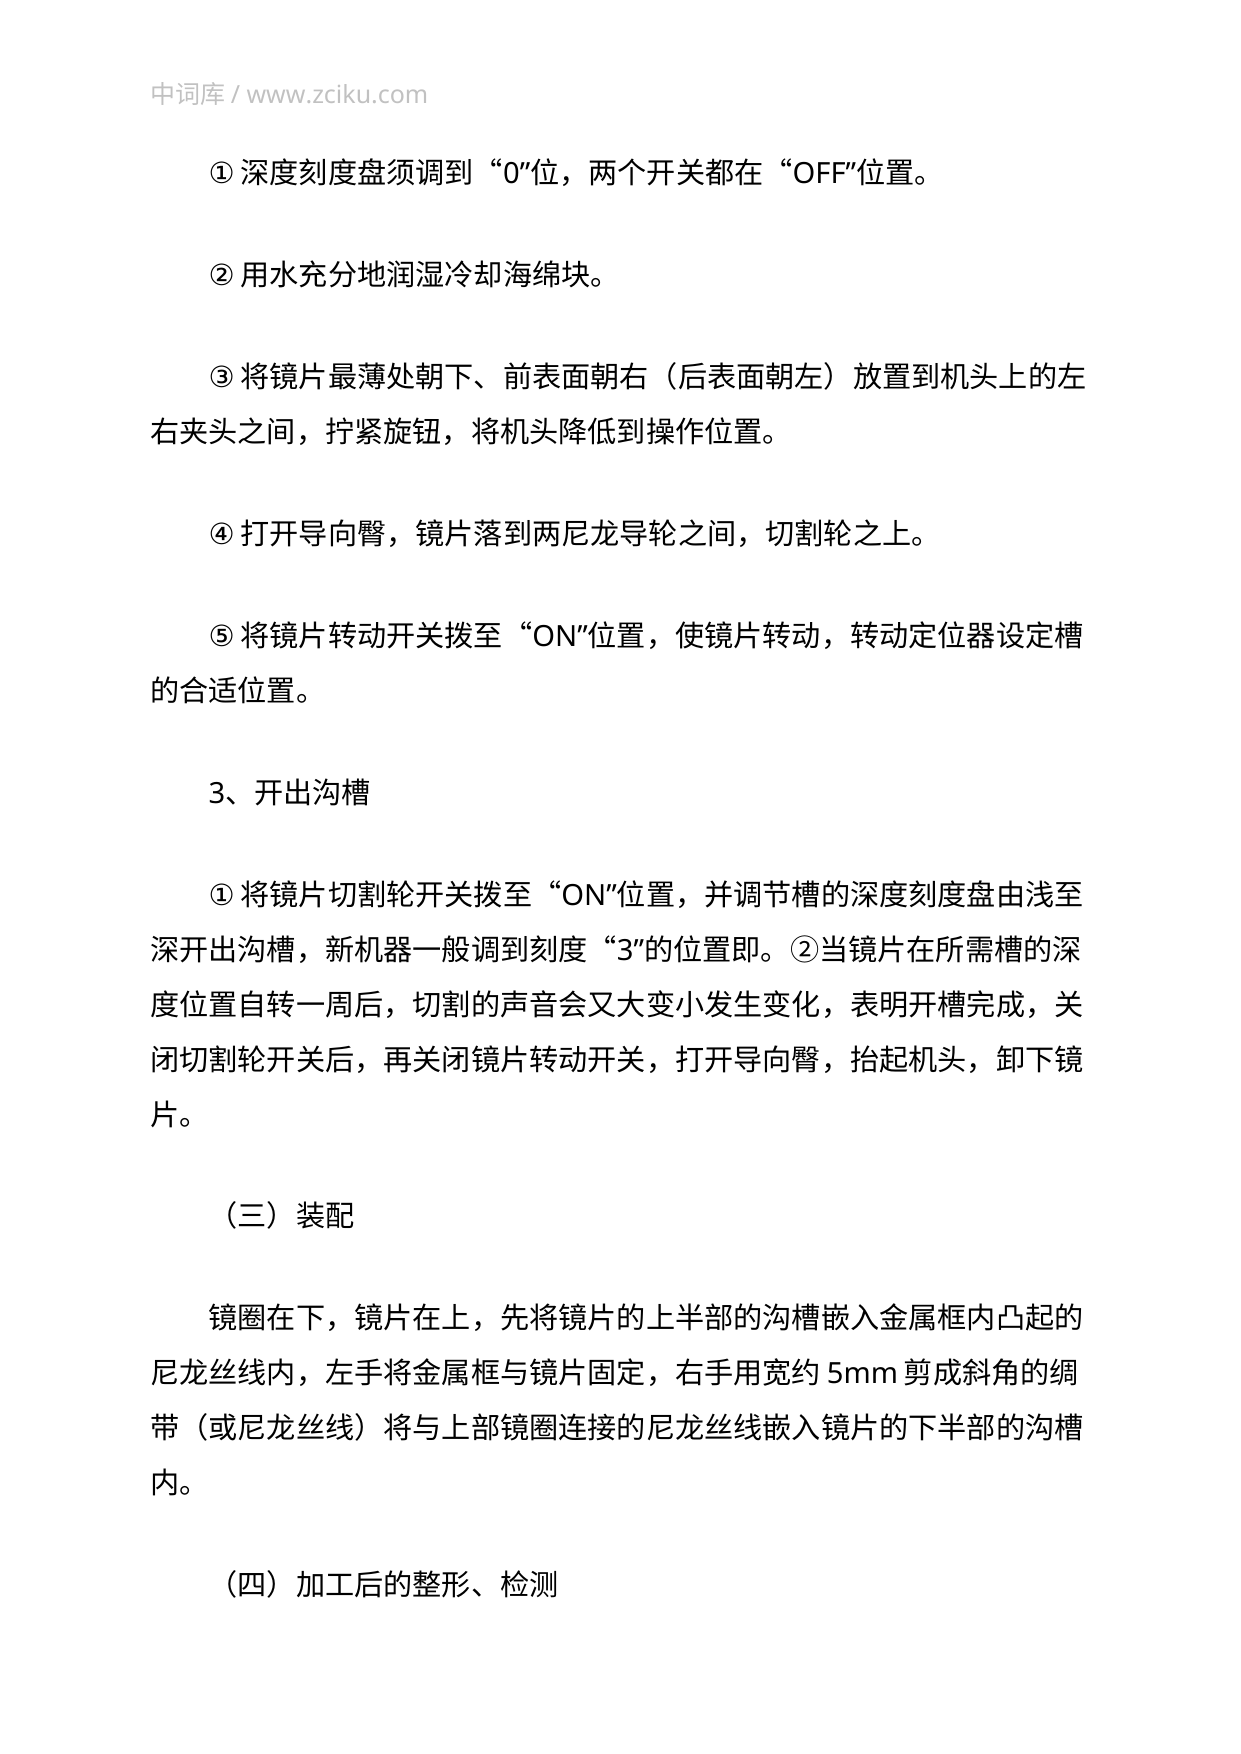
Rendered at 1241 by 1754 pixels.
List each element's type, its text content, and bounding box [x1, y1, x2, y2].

text 镜圈在下，镜片在上，先将镜片的上半部的沟槽嵌入金属框内凸起的尼龙丝线内，左手将金属框与镜片固定，右手用宽约5mm剪成斜角的绸带（或尼龙丝线）将与上部镜圈连接的尼龙丝线嵌入镜片的下半部的沟槽内。 [150, 1295, 1090, 1502]
text ①将镜片切割轮开关拨至“ON”位置，并调节槽的深度刻度盘由浅至深开出沟槽，新机器一般调到刻度“3”的位置即。②当镜片在所需槽的深度位置自转一周后，切割的声音会又大变小发生变化，表明开槽完成，关闭切割轮开关后，再关闭镜片转动开关，打开导向臀，抬起机头，卸下镜片。 [150, 871, 1090, 1133]
text ①深度刻度盘须调到“0”位，两个开关都在“OFF”位置。 [150, 150, 1090, 192]
text （四）加工后的整形、检测 [150, 1561, 1090, 1604]
text （三）装配 [150, 1193, 1090, 1235]
text ②用水充分地润湿冷却海绵块。 [150, 252, 1090, 294]
text ⑤将镜片转动开关拨至“ON”位置，使镜片转动，转动定位器设定槽的合适位置。 [150, 613, 1090, 710]
text ④打开导向臀，镜片落到两尼龙导轮之间，切割轮之上。 [150, 511, 1090, 553]
text ③将镜片最薄处朝下、前表面朝右（后表面朝左）放置到机头上的左右夹头之间，拧紧旋钮，将机头降低到操作位置。 [150, 354, 1090, 451]
text 3、开出沟槽 [150, 769, 1090, 812]
